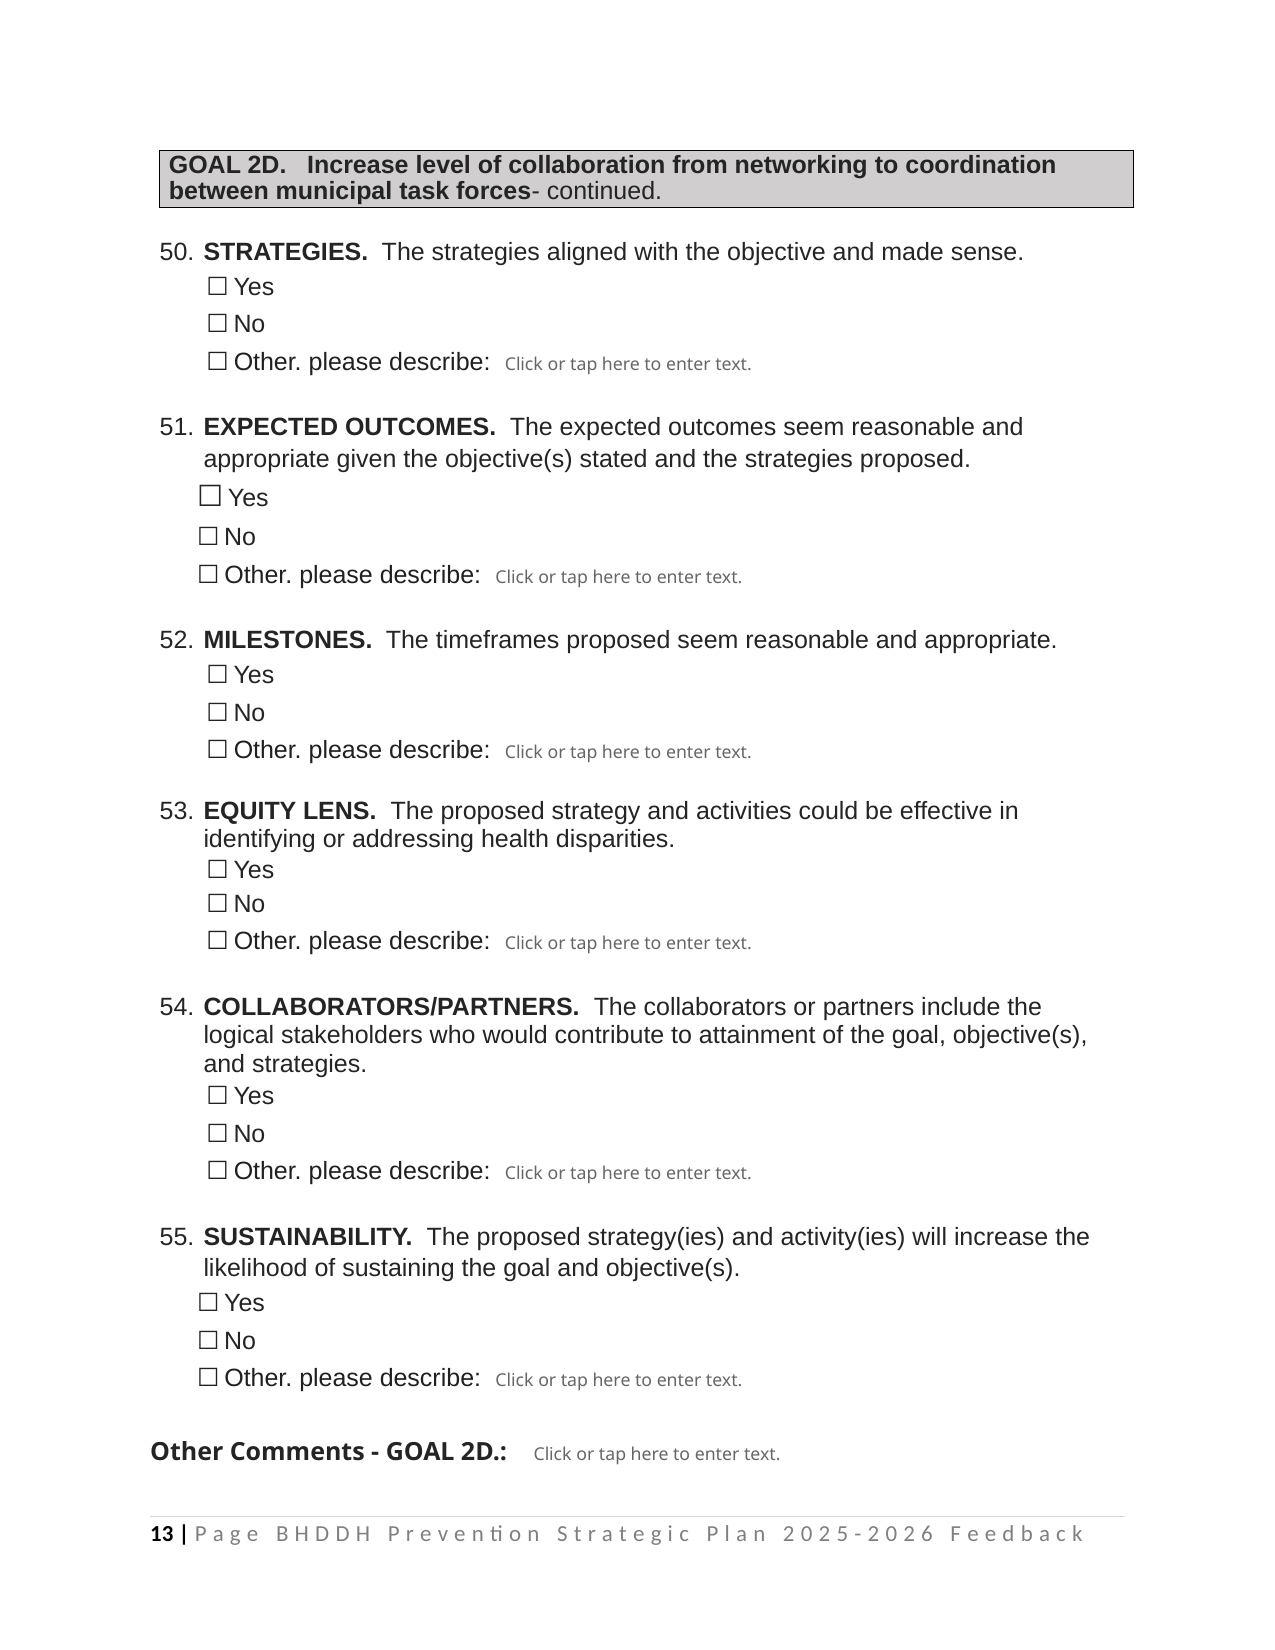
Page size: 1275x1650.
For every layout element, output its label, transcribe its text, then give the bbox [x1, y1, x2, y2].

text Other. please describe: [206, 1153, 1125, 1187]
text Other. please describe: [206, 923, 1125, 957]
text Other Comments - GOAL 2D.: [150, 1434, 1127, 1468]
text Other. please describe: [197, 1360, 1125, 1394]
text No [197, 519, 1125, 553]
text Yes [197, 1285, 1125, 1319]
list EXPECTED OUTCOMES. The expected outcomes seem reasonable and appropriate given the objective(s) stated and the strategies proposed. [159, 412, 1095, 472]
text No [206, 885, 1125, 919]
list SUSTAINABILITY. The proposed strategy(ies) and activity(ies) will increase the likelihood of sustaining the goal and objective(s). [159, 1222, 1097, 1282]
list STRATEGIES. The strategies aligned with the objective and made sense. [159, 237, 1095, 266]
list COLLABORATORS/PARTNERS. The collaborators or partners include the logical stakeholders who would contribute to attainment of the goal, objective(s), and strategies. [159, 992, 1097, 1078]
text No [206, 694, 1125, 728]
text No [206, 1115, 1125, 1149]
text Yes [206, 657, 1125, 691]
list MILESTONES. The timeframes proposed seem reasonable and appropriate. [159, 625, 1095, 654]
text Yes [206, 1078, 1125, 1112]
list EQUITY LENS. The proposed strategy and activities could be effective in identifying or addressing health disparities. [159, 798, 1125, 853]
text Other. please describe: [206, 343, 1125, 377]
text Yes [197, 475, 1125, 515]
text Yes [206, 853, 1125, 885]
text No [206, 306, 1125, 340]
text Other. please describe: [206, 732, 1125, 766]
list GOAL 2D. Increase level of collaboration from networking to coordination between municipal task forces- continued. [160, 151, 1133, 207]
text Other. please describe: [197, 556, 1125, 590]
text No [197, 1322, 1125, 1356]
text Yes [206, 268, 1125, 302]
